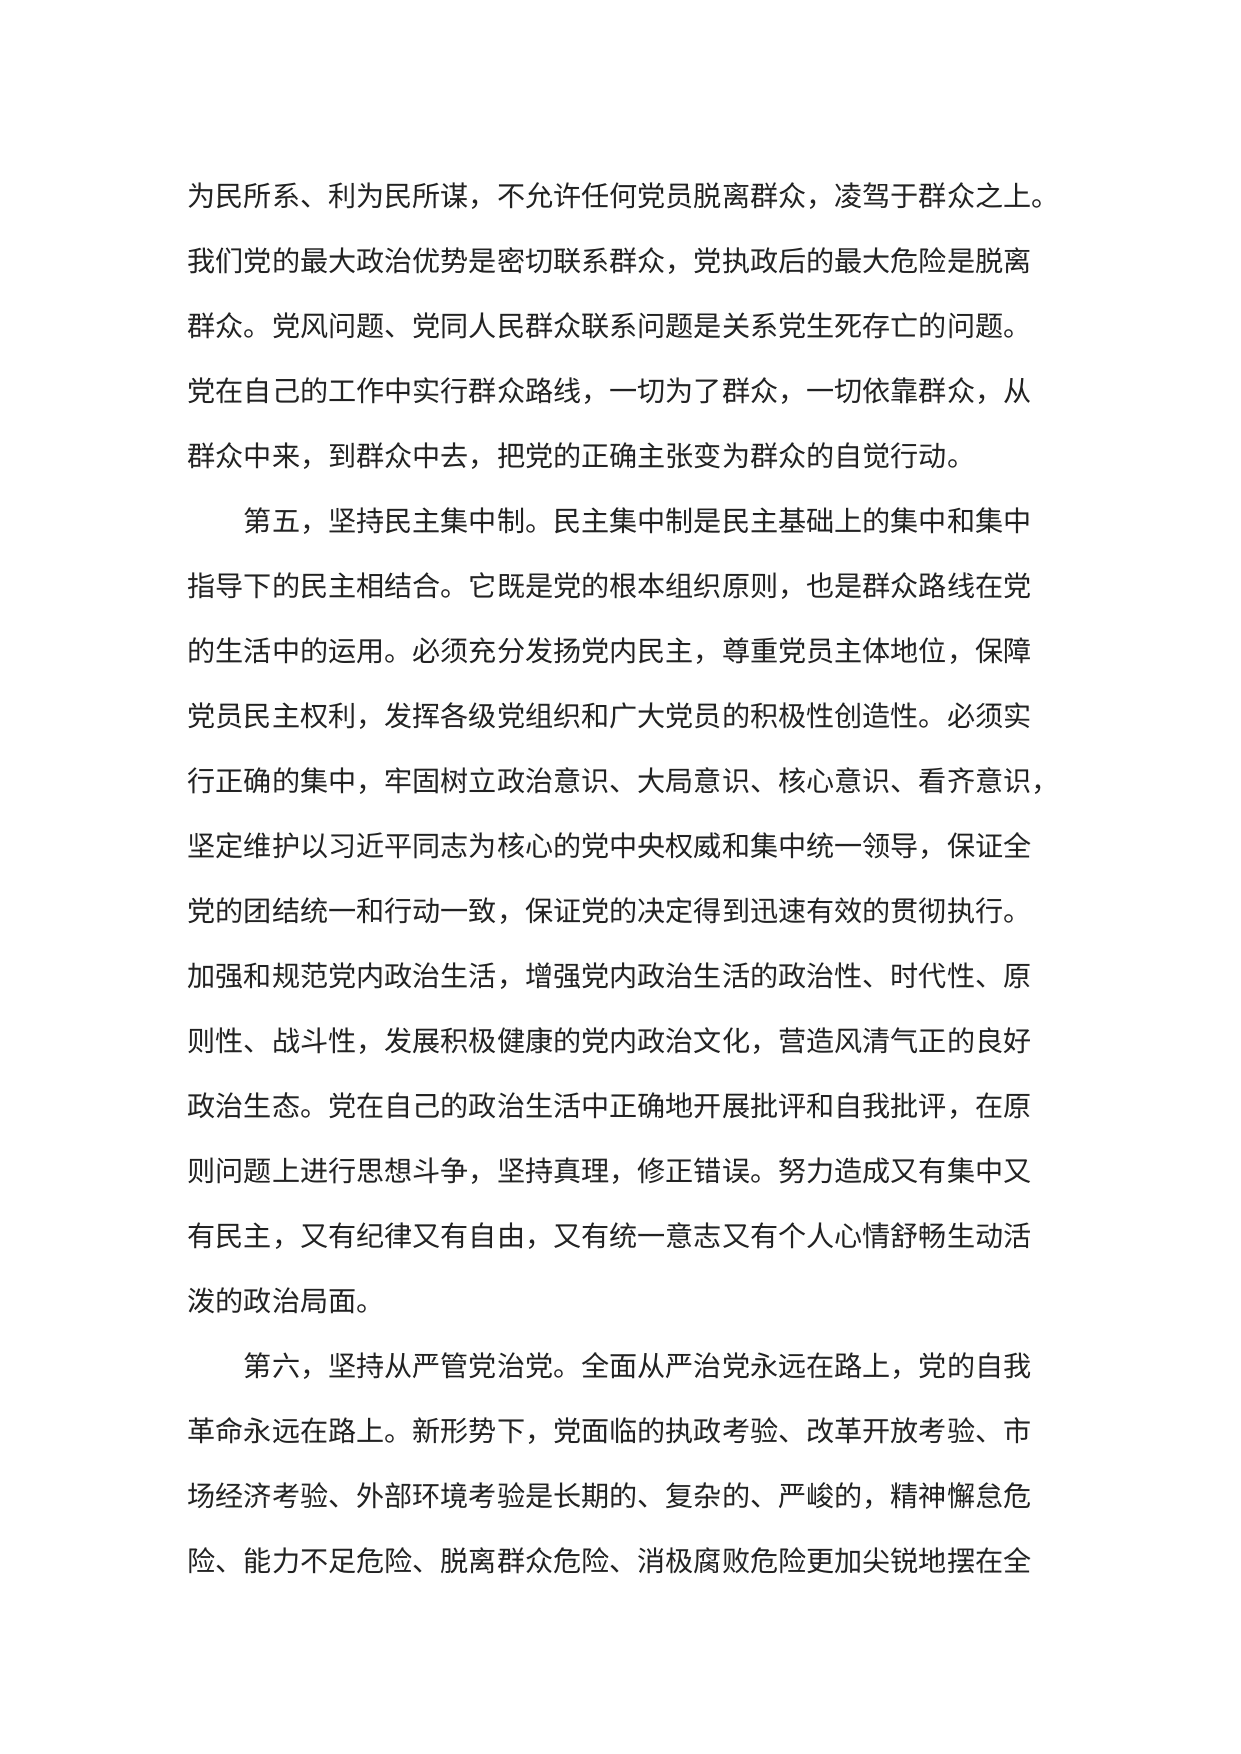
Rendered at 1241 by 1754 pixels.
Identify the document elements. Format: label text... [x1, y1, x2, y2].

text 第五，坚持民主集中制。民主集中制是民主基础上的集中和集中指导下的民主相结合。它既是党的根本组织原则，也是群众路线在党的生活中的运用。必须充分发扬党内民主，尊重党员主体地位，保障党员民主权利，发挥各级党组织和广大党员的积极性创造性。必须实行正确的集中，牢固树立政治意识、大局意识、核心意识、看齐意识，坚定维护以习近平同志为核心的党中央权威和集中统一领导，保证全党的团结统一和行动一致，保证党的决定得到迅速有效的贯彻执行。加强和规范党内政治生活，增强党内政治生活的政治性、时代性、原则性、战斗性，发展积极健康的党内政治文化，营造风清气正的良好政治生态。党在自己的政治生活中正确地开展批评和自我批评，在原则问题上进行思想斗争，坚持真理，修正错误。努力造成又有集中又有民主，又有纪律又有自由，又有统一意志又有个人心情舒畅生动活泼的政治局面。 [187, 487, 1053, 1332]
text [187, 1332, 1053, 1592]
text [187, 162, 1053, 487]
